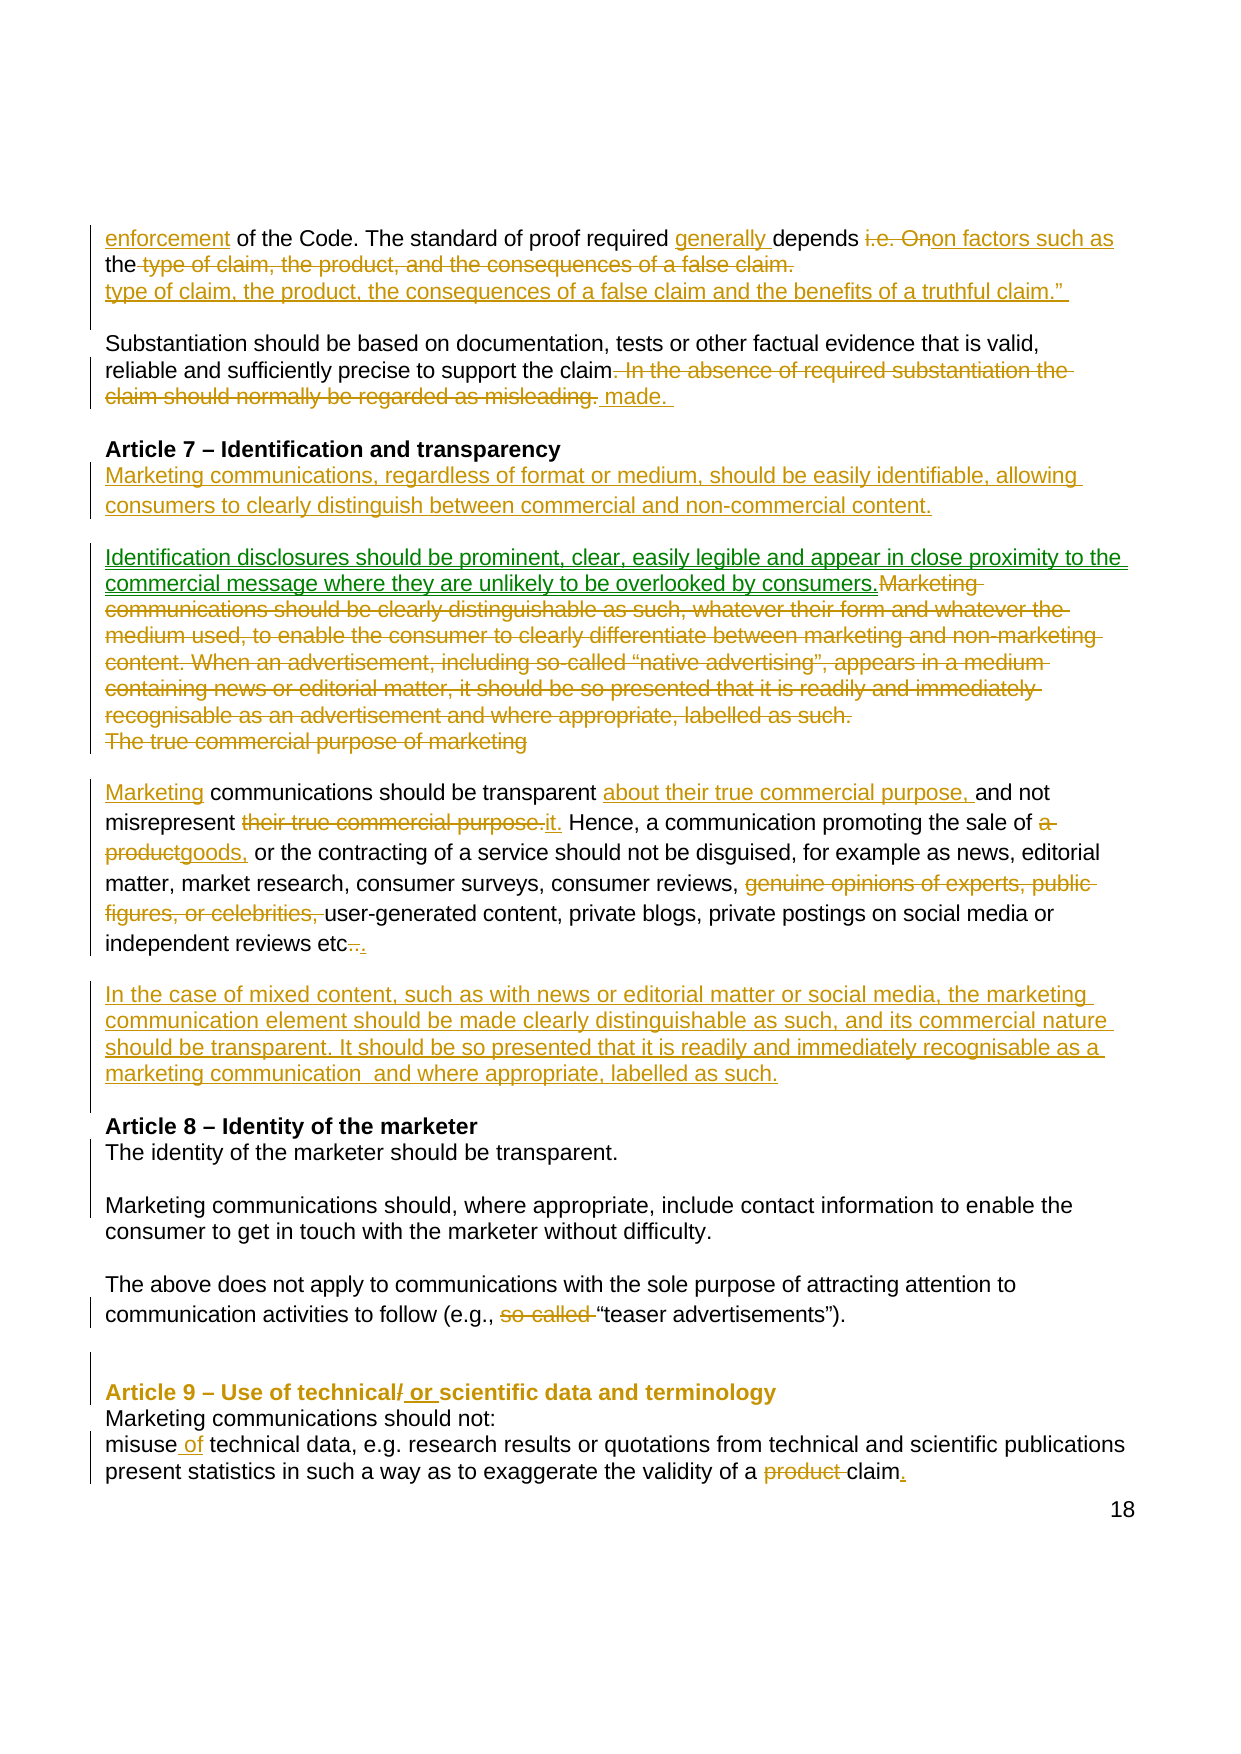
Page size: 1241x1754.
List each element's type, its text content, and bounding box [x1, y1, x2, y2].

text communications should be transparent and not misrepresent Hence, a communication promoting the sale of or the contracting of a service should not be disguised, for example as news, editorial matter, market research, consumer surveys, consumer reviews, user-generated content, private blogs, private postings on social media or independent reviews etc [105, 779, 1135, 956]
list misuse technical data, e.g. research results or quotations from technical and scientific publications [105, 1431, 1135, 1458]
list present statistics in such a way as to exaggerate the validity of a claim [105, 1458, 1135, 1484]
text Article 9 – Use of technicalscientific data and terminology [105, 1378, 1135, 1405]
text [105, 225, 1135, 278]
text The identity of the marketer should be transparent. [105, 1139, 1098, 1166]
text Marketing communications should, where appropriate, include contact information to enable the consumer to get in touch with the marketer without difficulty. [105, 1192, 1098, 1244]
text Marketing communications should not: [105, 1405, 1135, 1431]
text Substantiation should be based on documentation, tests or other factual evidence that is valid, reliable and sufficiently precise to support the claim [105, 330, 1098, 409]
text Article 8 – Identity of the marketer [105, 1113, 1135, 1139]
text Article 7 – Identification and transparency [105, 436, 1135, 462]
text The above does not apply to communications with the sole purpose of attracting attention to communication activities to follow (e.g., “teaser advertisements”). [105, 1271, 1135, 1327]
